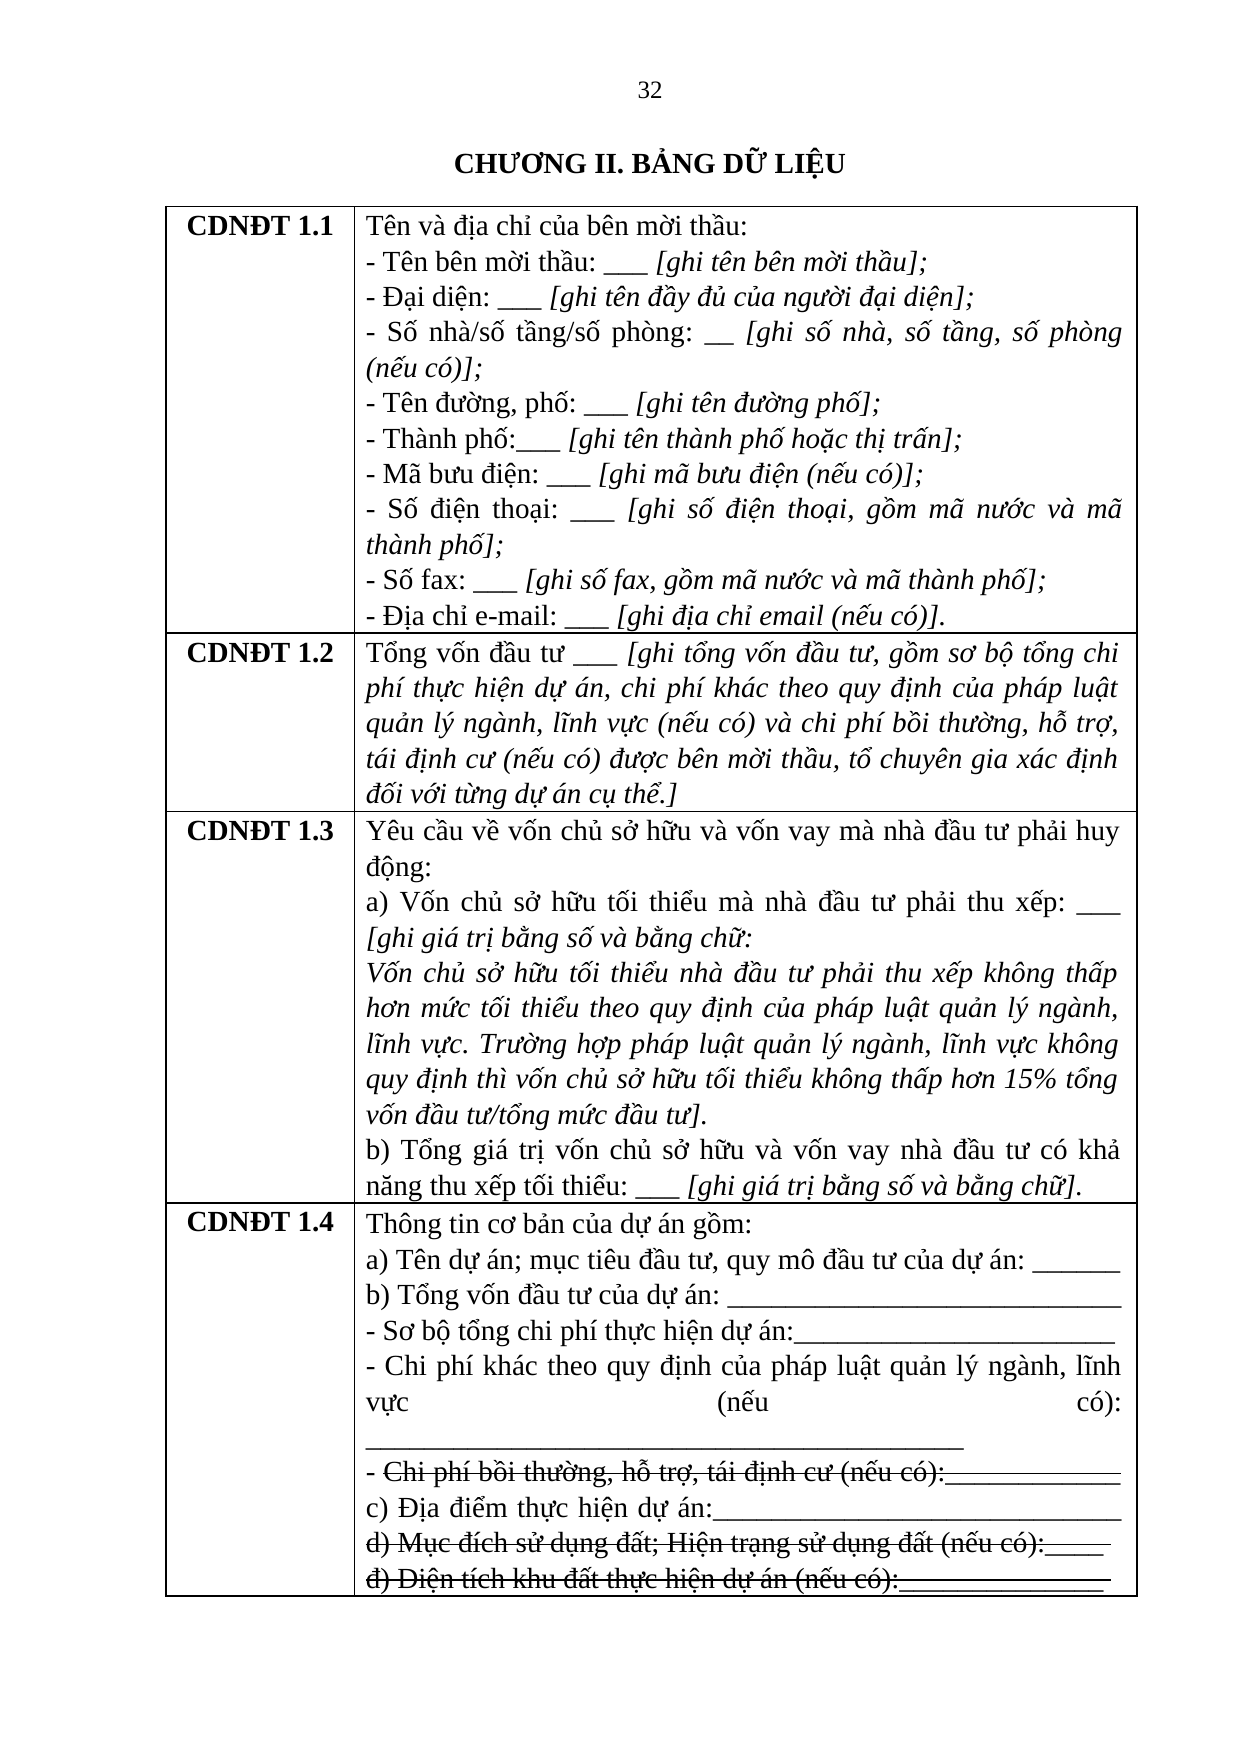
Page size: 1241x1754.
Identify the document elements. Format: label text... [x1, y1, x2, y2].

table_cell CDNĐT 1.3 [167, 812, 354, 1202]
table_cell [355, 1204, 1136, 1595]
table_cell CDNĐT 1.4 [167, 1204, 354, 1595]
table_header CDNĐT 1.1 [167, 207, 354, 632]
text CHƯƠNG II. BẢNG DỮ LIỆU [177, 143, 1122, 181]
table_cell Yêu cầu về vốn chủ sở hữu và vốn vay mà nhà đầu tư phải huy động: a) Vốn chủ sở hữu tối thiểu mà nhà đầu tư phải thu xếp: ___ [ghi giá trị bằng số và bằng chữ: Vốn chủ sở hữu tối thiểu nhà đầu tư phải thu xếp không thấp hơn mức tối thiểu theo quy định của pháp luật quản lý ngành, lĩnh vực. Trường hợp pháp luật quản lý ngành, lĩnh vực không quy định thì vốn chủ sở hữu tối thiểu không thấp hơn 15% tổng vốn đầu tư/tổng mức đầu tư]. b) Tổng giá trị vốn chủ sở hữu và vốn vay nhà đầu tư có khả năng thu xếp tối thiểu: ___ [ghi giá trị bằng số và bằng chữ]. [355, 812, 1136, 1202]
table_cell CDNĐT 1.2 [167, 634, 354, 811]
table_cell Tổng vốn đầu tư ___ [ghi tổng vốn đầu tư, gồm sơ bộ tổng chi phí thực hiện dự án, chi phí khác theo quy định của pháp luật quản lý ngành, lĩnh vực (nếu có) và chi phí bồi thường, hỗ trợ, tái định cư (nếu có) được bên mời thầu, tổ chuyên gia xác định đối với từng dự án cụ thể.] [355, 634, 1136, 811]
table_header Tên và địa chỉ của bên mời thầu: - Tên bên mời thầu: ___ [ghi tên bên mời thầu]; - Đại diện: ___ [ghi tên đầy đủ của người đại diện]; - Số nhà/số tầng/số phòng: __ [ghi số nhà, số tầng, số phòng (nếu có)]; - Tên đường, phố: ___ [ghi tên đường phố]; - Thành phố:___ [ghi tên thành phố hoặc thị trấn]; - Mã bưu điện: ___ [ghi mã bưu điện (nếu có)]; - Số điện thoại: ___ [ghi số điện thoại, gồm mã nước và mã thành phố]; - Số fax: ___ [ghi số fax, gồm mã nước và mã thành phố]; - Địa chỉ e-mail: ___ [ghi địa chỉ email (nếu có)]. [355, 207, 1136, 632]
